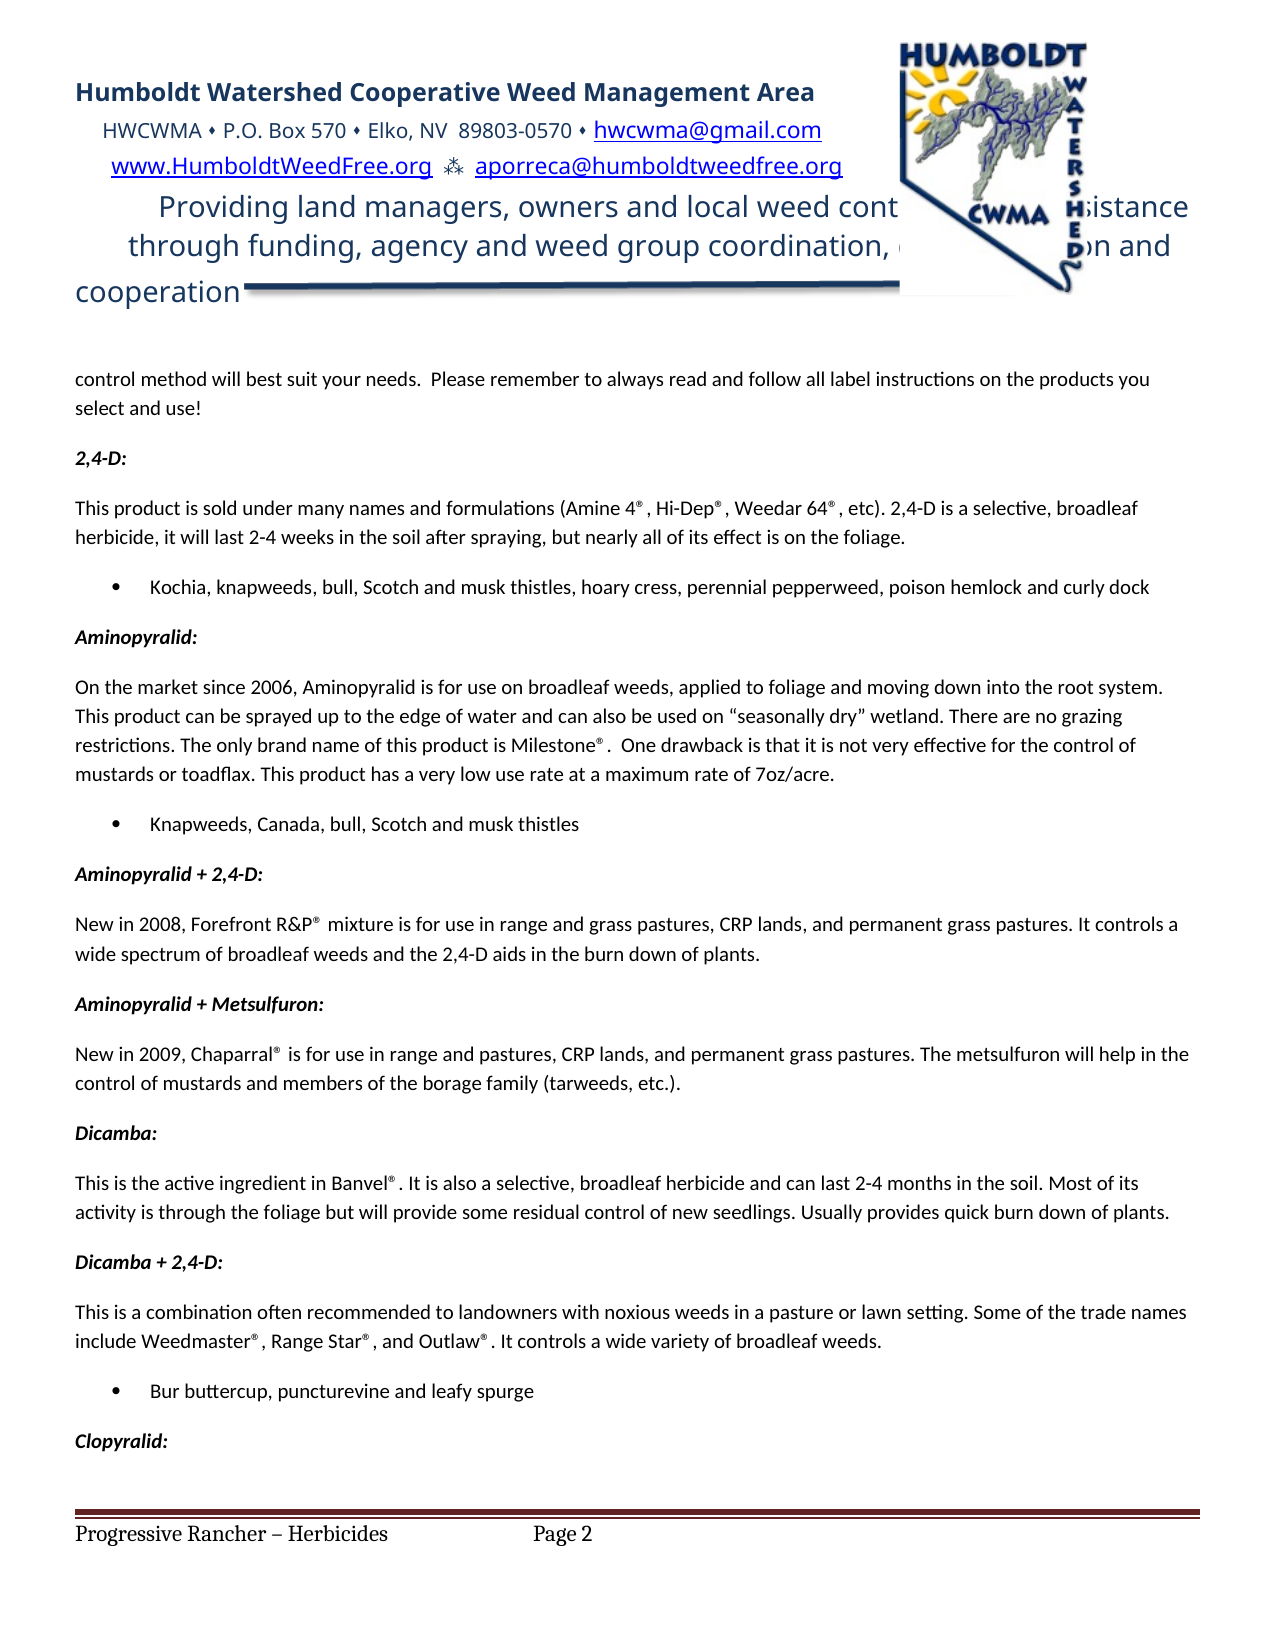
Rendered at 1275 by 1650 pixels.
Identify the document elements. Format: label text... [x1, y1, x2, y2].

text New in 2008, Forefront R&P® mixture is for use in range and grass pastures, CRP lands, and permanent grass pastures. It controls a wide spectrum of broadleaf weeds and the 2,4-D aids in the burn down of plants. [75, 912, 1200, 966]
text This product is sold under many names and formulations (Amine 4®, Hi-Dep®, Weedar 64®, etc). 2,4-D is a selective, broadleaf herbicide, it will last 2-4 weeks in the soil after spraying, but nearly all of its effect is on the foliage. [75, 495, 1200, 549]
text Aminopyralid + Metsulfuron: [75, 991, 1200, 1016]
picture [240, 40, 1087, 303]
text Clopyralid: [75, 1428, 1200, 1454]
text Dicamba + 2,4-D: [75, 1249, 1200, 1274]
text Aminopyralid + 2,4-D: [75, 862, 1200, 887]
text This is the active ingredient in Banvel®. It is also a selective, broadleaf herbicide and can last 2-4 months in the soil. Most of its activity is through the foliage but will provide some residual control of new seedlings. Usually provides quick burn down of plants. [75, 1170, 1200, 1224]
text 2,4-D: [75, 445, 1200, 470]
list Bur buttercup, puncturevine and leafy spurge [112, 1378, 1200, 1404]
text Dicamba: [75, 1120, 1200, 1145]
text This is a combination often recommended to landowners with noxious weeds in a pasture or lawn setting. Some of the trade names include Weedmaster®, Range Star®, and Outlaw®. It controls a wide variety of broadleaf weeds. [75, 1299, 1200, 1354]
text Aminopyralid: [75, 624, 1200, 649]
text On the market since 2006, Aminopyralid is for use on broadleaf weeds, applied to foliage and moving down into the root system. This product can be sprayed up to the edge of water and can also be used on “seasonally dry” wetland. There are no grazing restrictions. The only brand name of this product is Milestone®. One drawback is that it is not very effective for the control of mustards or toadflax. This product has a very low use rate at a maximum rate of 7oz/acre. [75, 674, 1200, 787]
list Knapweeds, Canada, bull, Scotch and musk thistles [112, 812, 1200, 837]
text New in 2009, Chaparral® is for use in range and pastures, CRP lands, and permanent grass pastures. The metsulfuron will help in the control of mustards and members of the borage family (tarweeds, etc.). [75, 1041, 1200, 1095]
list Kochia, knapweeds, bull, Scotch and musk thistles, hoary cress, perennial pepperweed, poison hemlock and curly dock [112, 574, 1200, 599]
